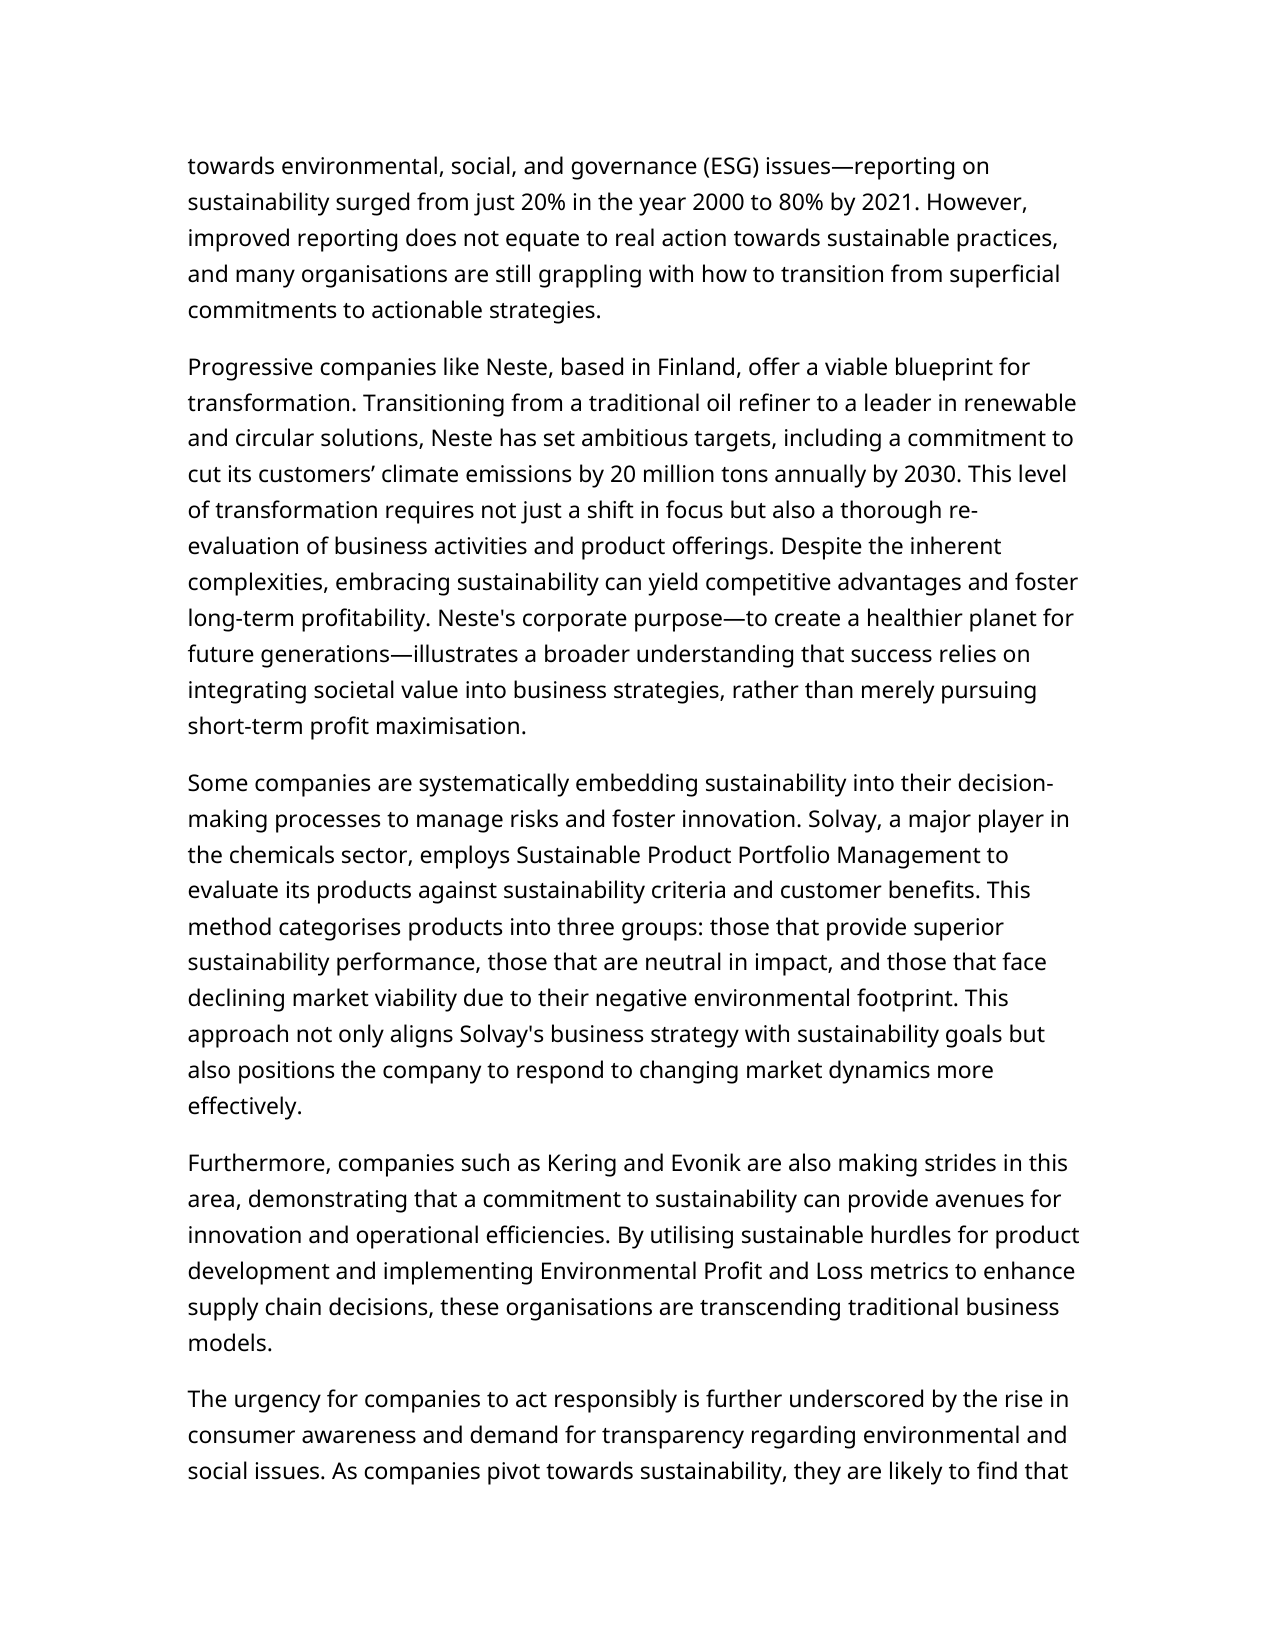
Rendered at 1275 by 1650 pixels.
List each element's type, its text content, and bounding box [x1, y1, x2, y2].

text Furthermore, companies such as Kering and Evonik are also making strides in this area, demonstrating that a commitment to sustainability can provide avenues for innovation and operational efficiencies. By utilising sustainable hurdles for product development and implementing Environmental Profit and Loss metrics to enhance supply chain decisions, these organisations are transcending traditional business models. [187, 1147, 1087, 1358]
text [187, 1383, 1087, 1486]
text Some companies are systematically embedding sustainability into their decision-making processes to manage risks and foster innovation. Solvay, a major player in the chemicals sector, employs Sustainable Product Portfolio Management to evaluate its products against sustainability criteria and customer benefits. This method categorises products into three groups: those that provide superior sustainability performance, those that are neutral in impact, and those that face declining market viability due to their negative environmental footprint. This approach not only aligns Solvay's business strategy with sustainability goals but also positions the company to respond to changing market dynamics more effectively. [187, 767, 1087, 1121]
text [187, 150, 1087, 325]
text Progressive companies like Neste, based in Finland, offer a viable blueprint for transformation. Transitioning from a traditional oil refiner to a leader in renewable and circular solutions, Neste has set ambitious targets, including a commitment to cut its customers’ climate emissions by 20 million tons annually by 2030. This level of transformation requires not just a shift in focus but also a thorough re-evaluation of business activities and product offerings. Despite the inherent complexities, embracing sustainability can yield competitive advantages and foster long-term profitability. Neste's corporate purpose—to create a healthier planet for future generations—illustrates a broader understanding that success relies on integrating societal value into business strategies, rather than merely pursuing short-term profit maximisation. [187, 351, 1087, 741]
